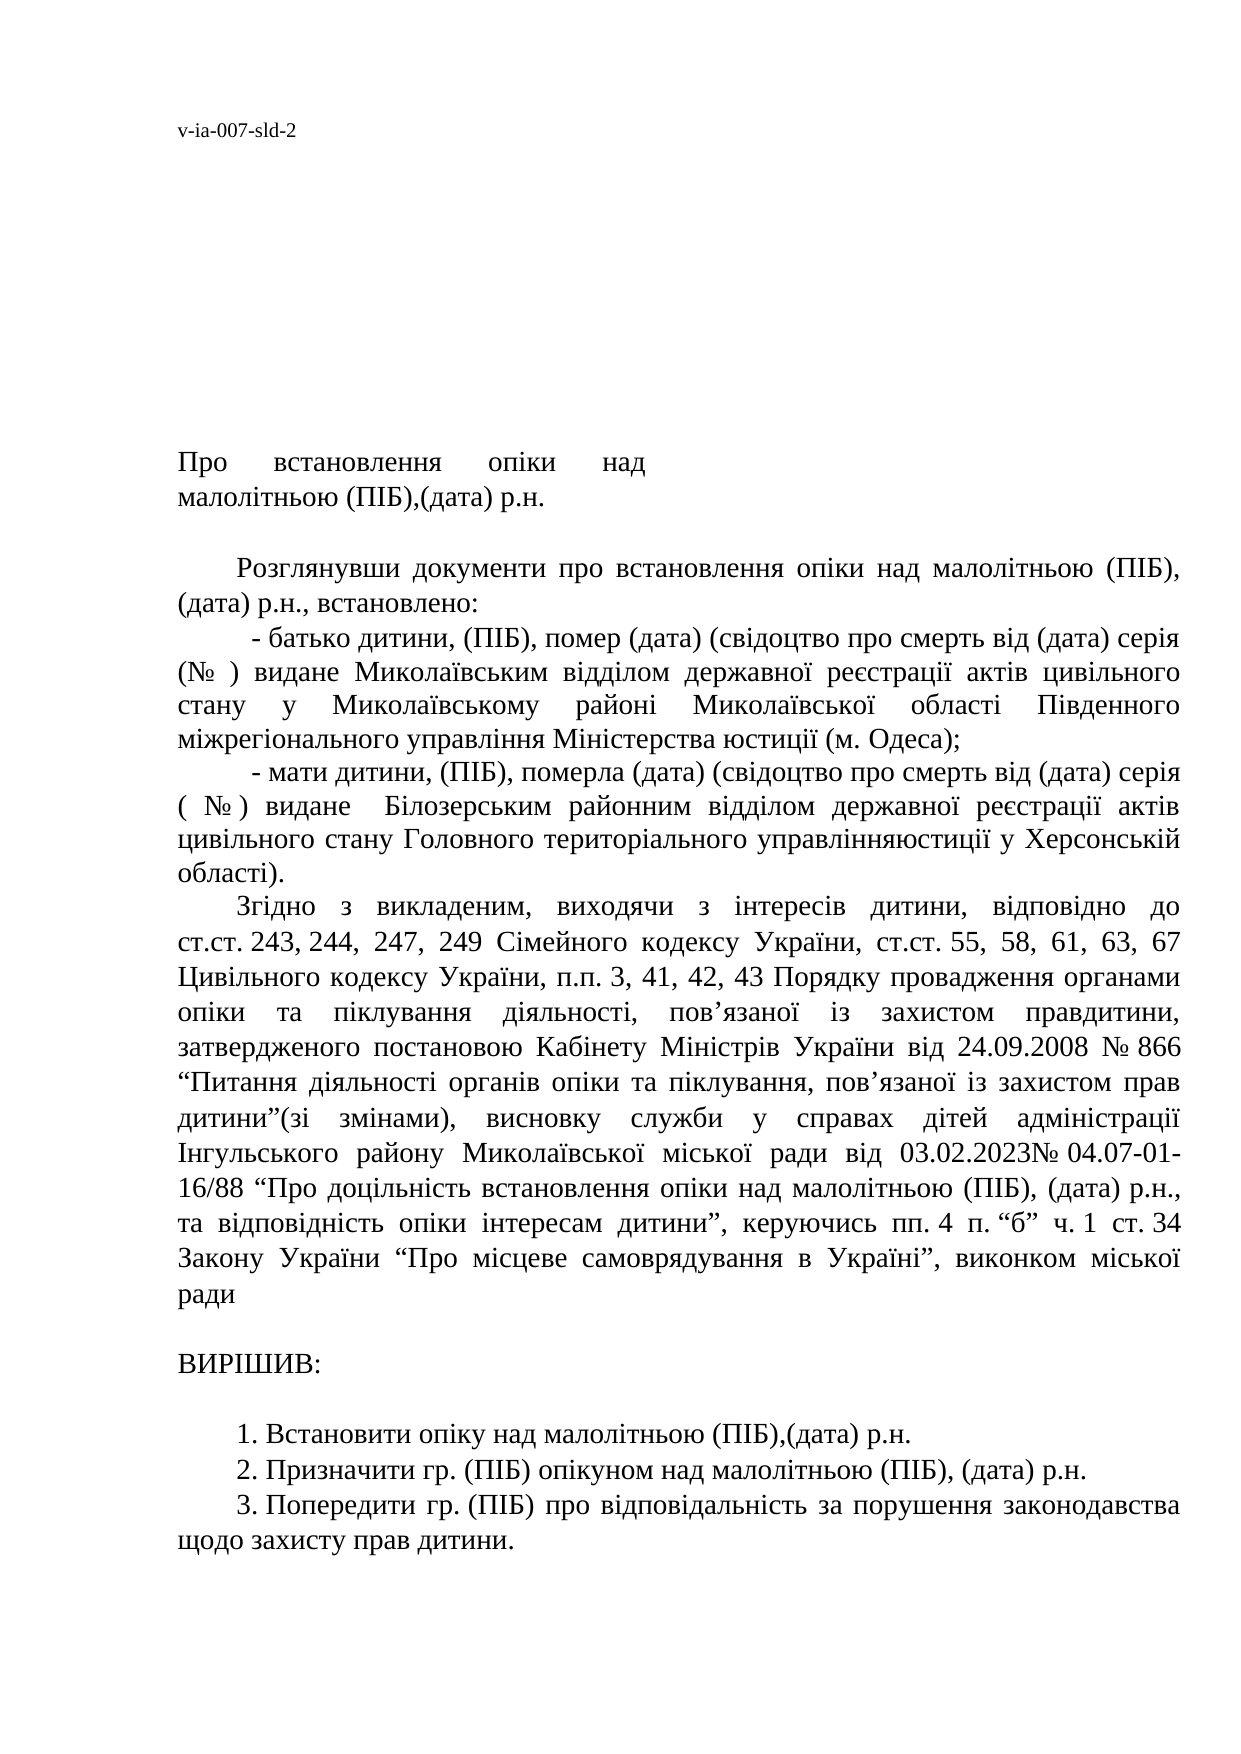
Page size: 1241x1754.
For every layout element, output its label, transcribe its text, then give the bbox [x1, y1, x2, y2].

text v-ia-007-sld-2 [177, 118, 1181, 142]
text - батько дитини, (ПІБ), помер (дата) (свідоцтво про смерть від (дата) серія (№ ) видане Миколаївським відділом державної реєстрації актів цивільного стану у Миколаївському районі Миколаївської області Південного міжрегіонального управління Міністерства юстиції (м. Одеса); [177, 620, 1181, 754]
text Розглянувши документи про встановлення опіки над малолітньою (ПІБ), (дата) р.н., встановлено: [177, 550, 1181, 618]
text 1. Встановити опіку над малолітньою (ПІБ),(дата) р.н. [177, 1417, 1181, 1450]
text 2. Призначити гр. (ПІБ) опікуном над малолітньою (ПІБ), (дата) р.н. [177, 1452, 1181, 1485]
text Згідно з викладеним, виходячи з інтересів дитини, відповідно до ст.ст. 243, 244, 247, 249 Сімейного кодексу України, ст.ст. 55, 58, 61, 63, 67 Цивільного кодексу України, п.п. 3, 41, 42, 43 Порядку провадження органами опіки та піклування діяльності, пов’язаної із захистом правдитини, затвердженого постановою Кабінету Міністрів України від 24.09.2008 № 866 “Питання діяльності органів опіки та піклування, пов’язаної із захистом прав дитини”(зі змінами), висновку служби у справах дітей адміністрації Інгульського району Миколаївської міської ради від 03.02.2023№ 04.07-01-16/88 “Про доцільність встановлення опіки над малолітньою (ПІБ), (дата) р.н., та відповідність опіки інтересам дитини”, керуючись пп. 4 п. “б” ч. 1 ст. 34 Закону України “Про місцеве самоврядування в Україні”, виконком міської ради [177, 888, 1181, 1309]
text Про встановлення опіки над малолітньою (ПІБ),(дата) р.н. [177, 444, 646, 513]
text ВИРІШИВ: [177, 1346, 1181, 1380]
text - мати дитини, (ПІБ), померла (дата) (свідоцтво про смерть від (дата) серія ( № ) видане Білозерським районним відділом державної реєстрації актів цивільного стану Головного територіального управлінняюстиції у Херсонській області). [177, 754, 1181, 888]
text 3. Попередити гр. (ПІБ) про відповідальність за порушення законодавства щодо захисту прав дитини. [177, 1487, 1181, 1556]
